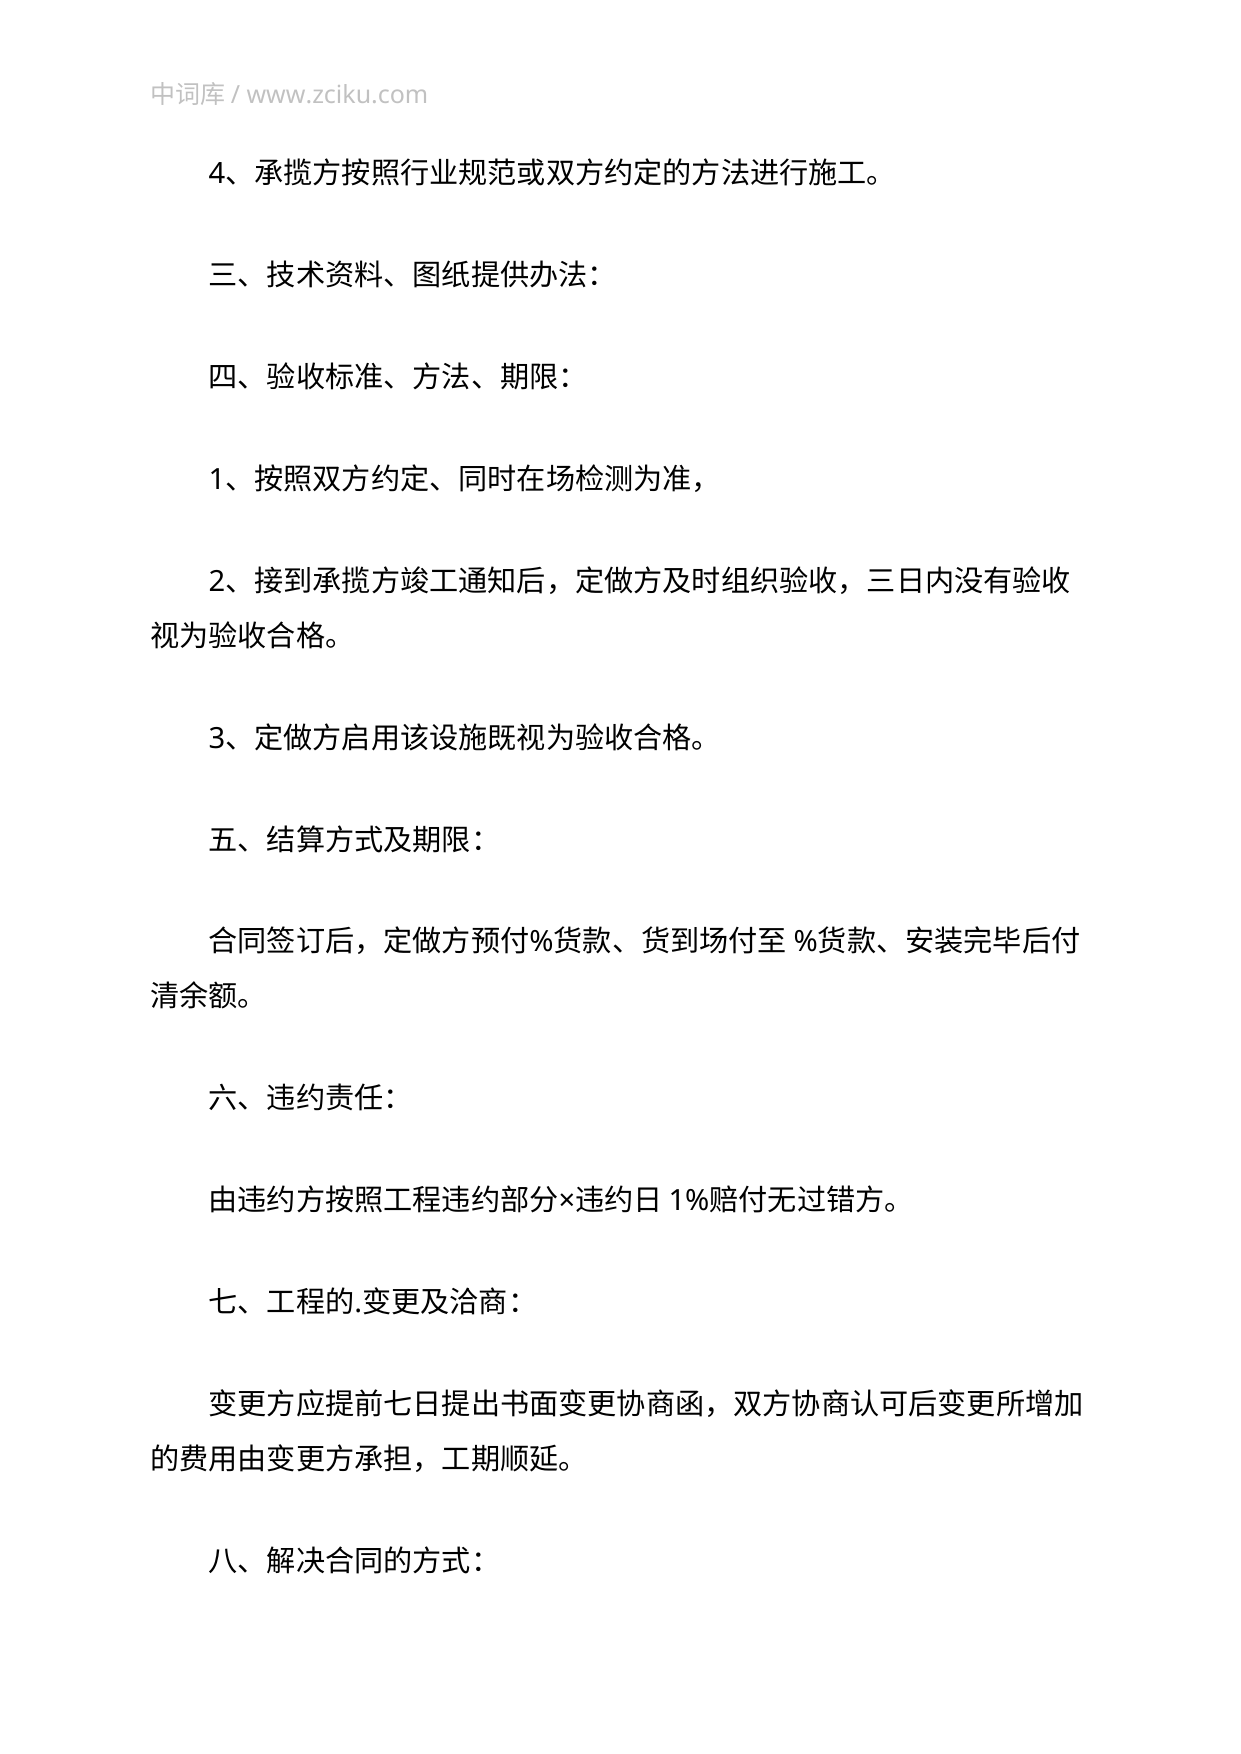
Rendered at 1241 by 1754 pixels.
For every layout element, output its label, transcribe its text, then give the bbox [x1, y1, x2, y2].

text 3、定做方启用该设施既视为验收合格。 [150, 714, 1090, 757]
text 五、结算方式及期限： [150, 816, 1090, 858]
text 六、违约责任： [150, 1075, 1090, 1117]
text 合同签订后，定做方预付%货款、货到场付至 %货款、安装完毕后付清余额。 [150, 918, 1090, 1015]
text 4、承揽方按照行业规范或双方约定的方法进行施工。 [150, 150, 1090, 192]
text 由违约方按照工程违约部分×违约日1%赔付无过错方。 [150, 1177, 1090, 1219]
text 七、工程的.变更及洽商： [150, 1278, 1090, 1321]
text 变更方应提前七日提出书面变更协商函，双方协商认可后变更所增加的费用由变更方承担，工期顺延。 [150, 1381, 1090, 1478]
text 2、接到承揽方竣工通知后，定做方及时组织验收，三日内没有验收视为验收合格。 [150, 557, 1090, 655]
text 八、解决合同的方式： [150, 1537, 1090, 1579]
text 三、技术资料、图纸提供办法： [150, 252, 1090, 294]
text 1、按照双方约定、同时在场检测为准， [150, 456, 1090, 498]
text 四、验收标准、方法、期限： [150, 354, 1090, 396]
